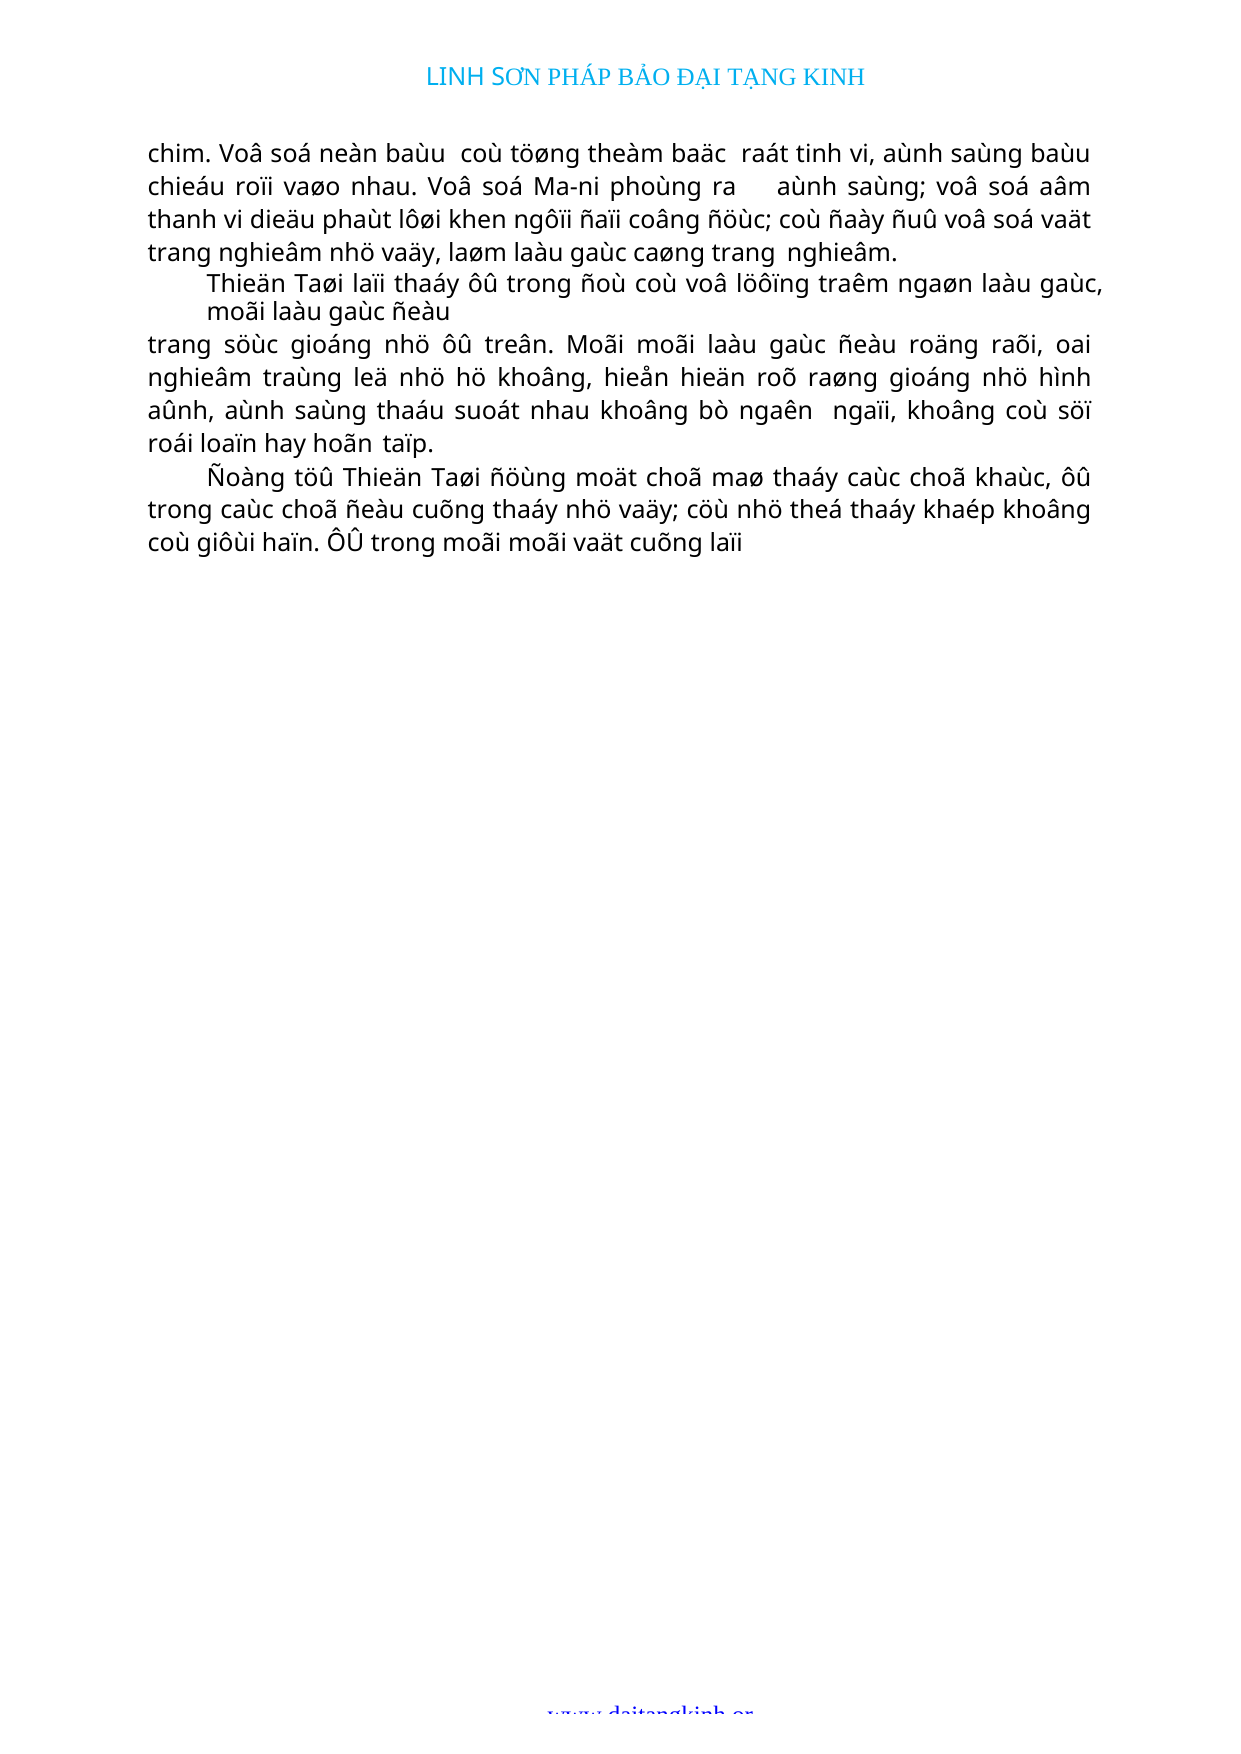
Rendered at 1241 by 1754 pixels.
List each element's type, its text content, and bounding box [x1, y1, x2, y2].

text Thieän Taøi laïi thaáy ôû trong ñoù coù voâ löôïng traêm ngaøn laàu gaùc, moãi laàu gaùc ñeàu [206, 269, 1105, 327]
text Ñoàng töû Thieän Taøi ñöùng moät choã maø thaáy caùc choã khaùc, ôû trong caùc choã ñeàu cuõng thaáy nhö vaäy; cöù nhö theá thaáy khaép khoâng coù giôùi haïn. ÔÛ trong moãi moãi vaät cuõng laïi [147, 460, 1093, 558]
text trang söùc gioáng nhö ôû treân. Moãi moãi laàu gaùc ñeàu roäng raõi, oai nghieâm traùng leä nhö hö khoâng, hieån hieän roõ raøng gioáng nhö hình aûnh, aùnh saùng thaáu suoát nhau khoâng bò ngaên ngaïi, khoâng coù söï roái loaïn hay hoãn taïp. [147, 327, 1093, 460]
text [147, 135, 1093, 269]
